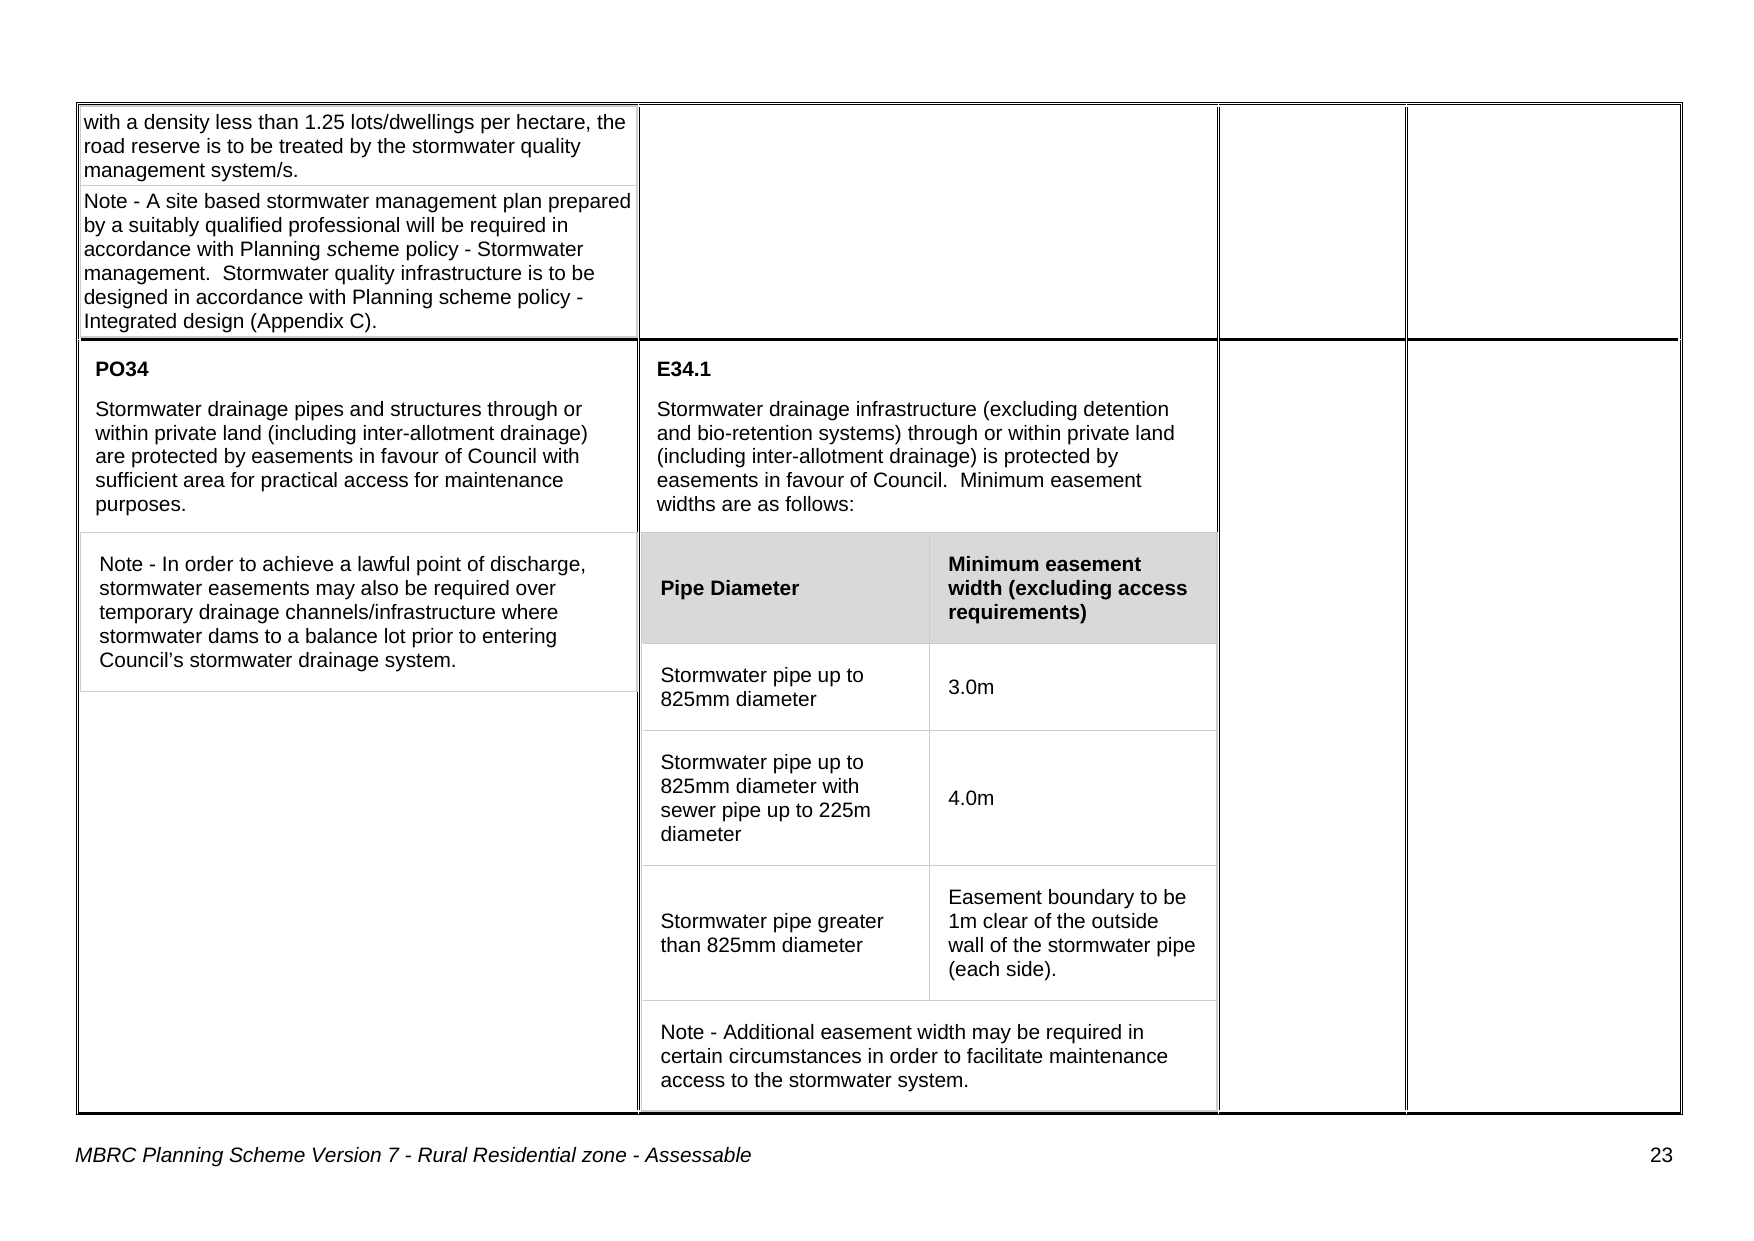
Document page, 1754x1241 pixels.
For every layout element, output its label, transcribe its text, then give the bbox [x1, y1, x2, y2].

table_cell [1406, 338, 1681, 1112]
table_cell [81, 107, 636, 185]
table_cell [79, 341, 639, 1112]
table_cell [1406, 105, 1680, 338]
table_cell [1219, 105, 1406, 338]
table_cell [77, 338, 637, 1112]
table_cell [642, 1001, 1216, 1110]
table_cell [1219, 341, 1406, 1112]
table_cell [639, 105, 1219, 338]
